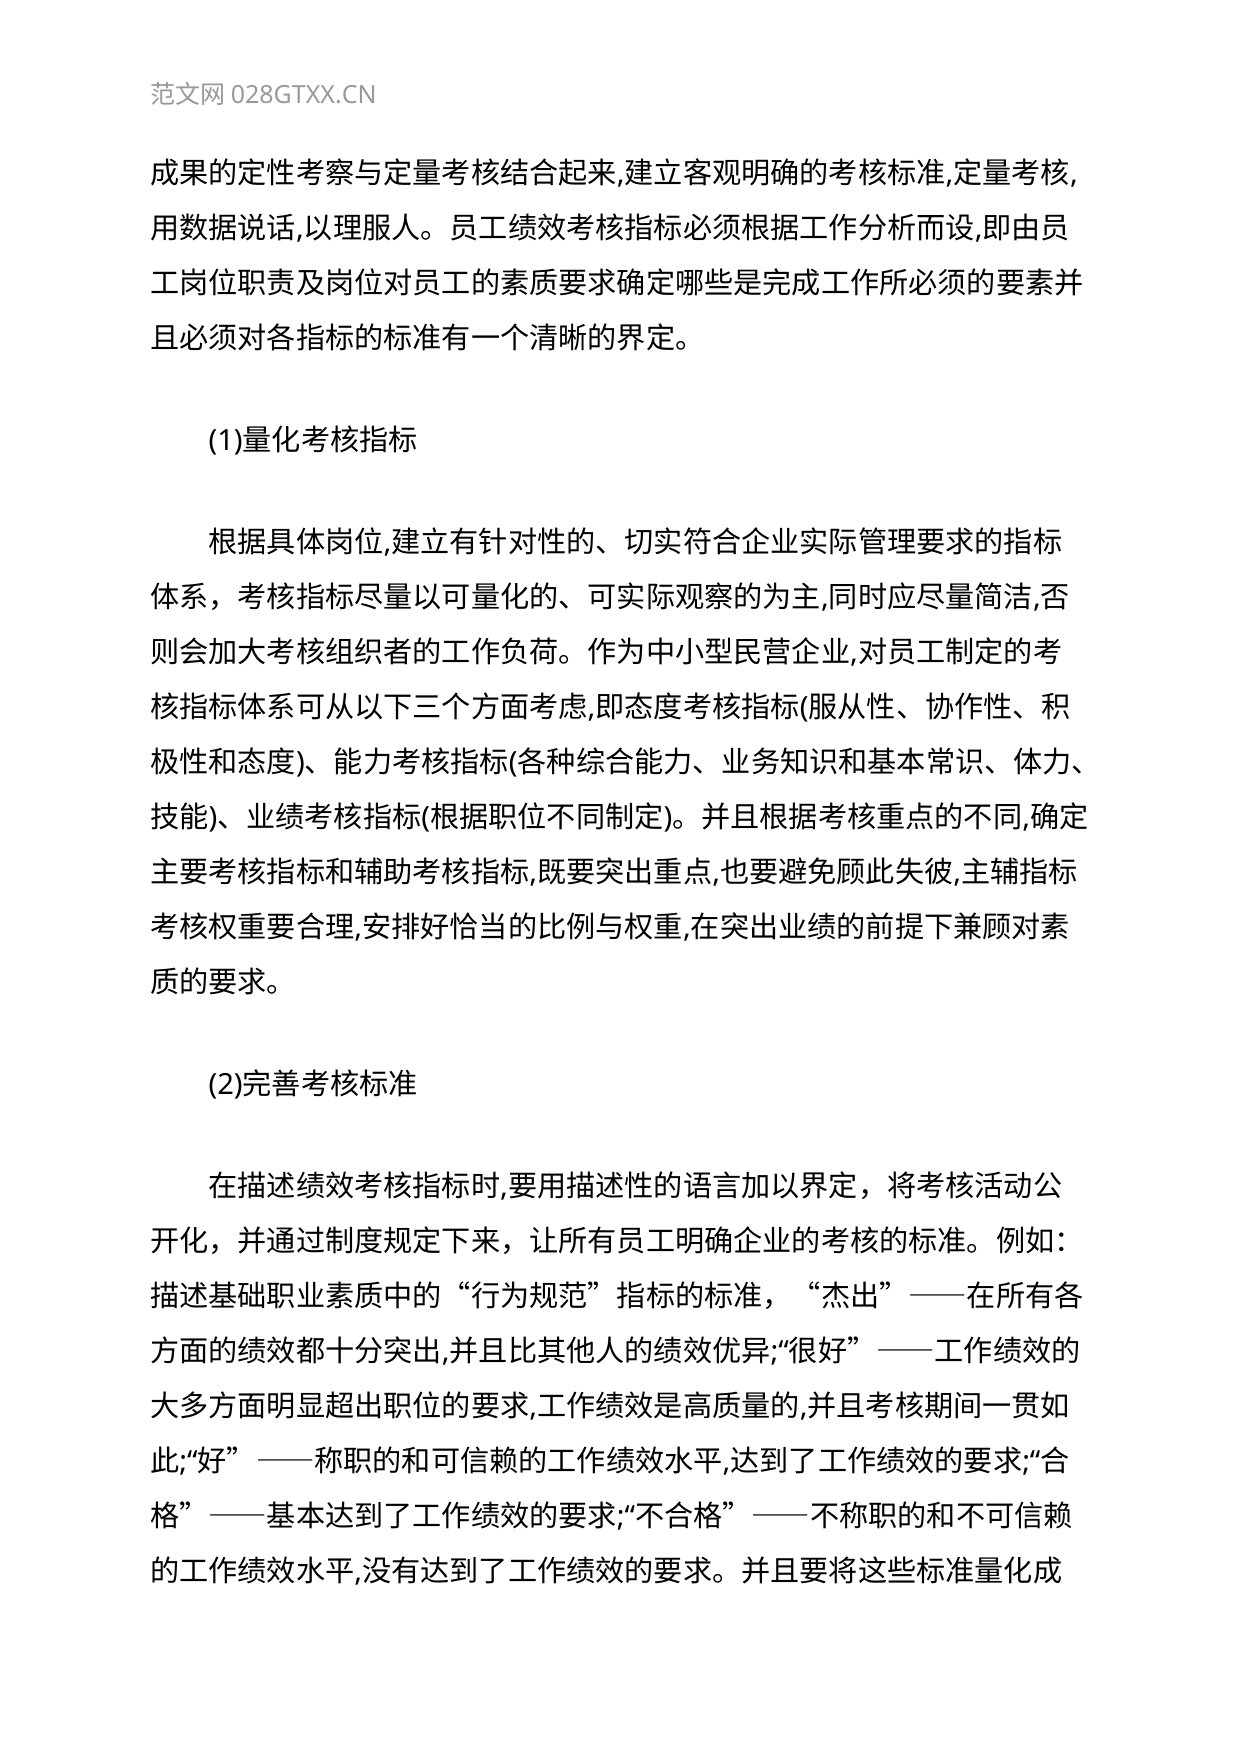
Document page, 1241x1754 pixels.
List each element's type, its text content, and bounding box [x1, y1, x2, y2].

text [150, 1162, 1090, 1589]
text (1)量化考核指标 [150, 417, 1090, 459]
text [150, 150, 1090, 357]
text 根据具体岗位,建立有针对性的、切实符合企业实际管理要求的指标体系，考核指标尽量以可量化的、可实际观察的为主,同时应尽量简洁,否则会加大考核组织者的工作负荷。作为中小型民营企业,对员工制定的考核指标体系可从以下三个方面考虑,即态度考核指标(服从性、协作性、积极性和态度)、能力考核指标(各种综合能力、业务知识和基本常识、体力、技能)、业绩考核指标(根据职位不同制定)。并且根据考核重点的不同,确定主要考核指标和辅助考核指标,既要突出重点,也要避免顾此失彼,主辅指标考核权重要合理,安排好恰当的比例与权重,在突出业绩的前提下兼顾对素质的要求。 [150, 519, 1090, 1001]
text (2)完善考核标准 [150, 1060, 1090, 1103]
